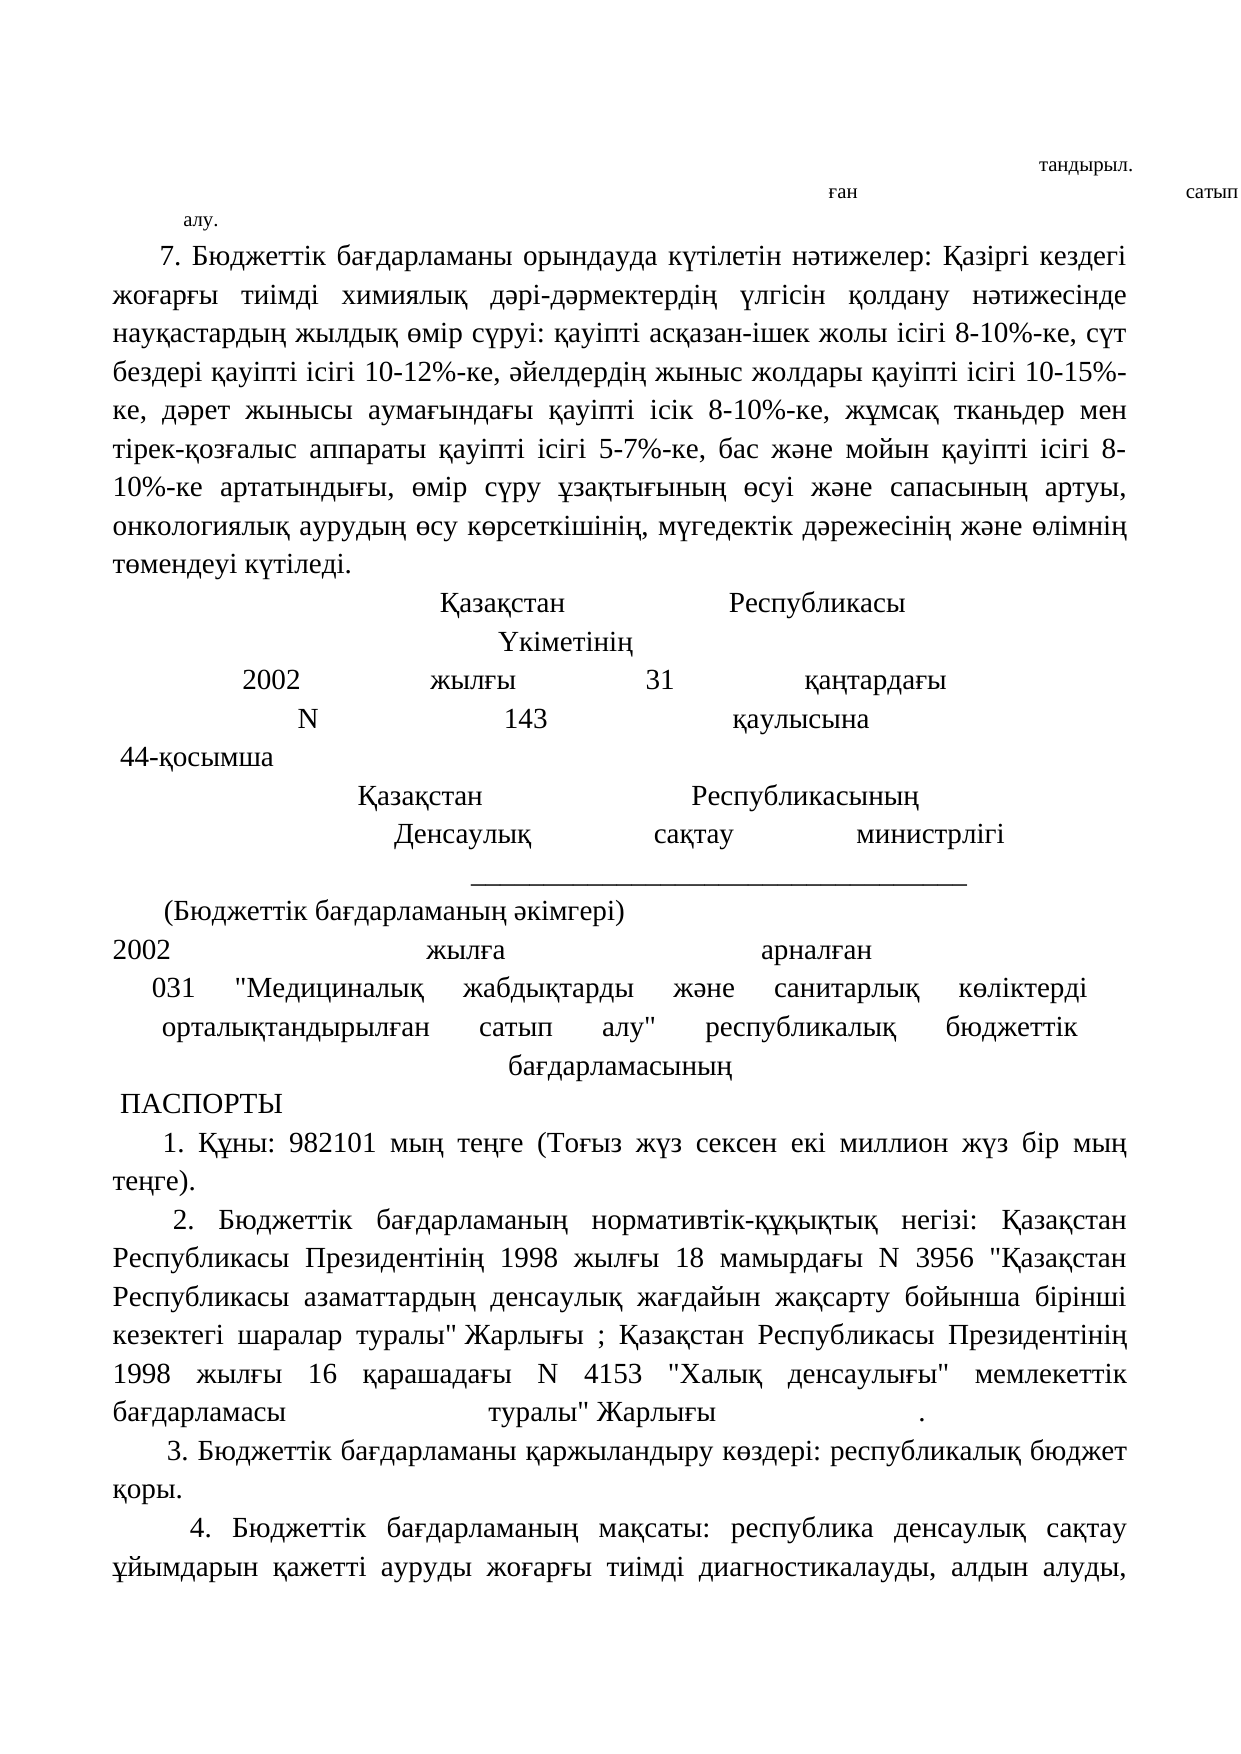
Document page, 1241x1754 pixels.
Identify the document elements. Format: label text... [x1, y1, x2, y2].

text 2002 жылға арналған 031 "Медициналық жабдықтарды және санитарлық көлiктердi орталықтандырылған сатып алу" республикалық бюджеттік бағдарламасының ПАСПОРТЫ [112, 932, 1128, 1120]
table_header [101, 150, 1240, 238]
text Қазақстан Республикасы Үкiметiнiң 2002 жылғы 31 қаңтардағы N 143 қаулысына 44-қосымша [112, 585, 1128, 773]
text 7. Бюджеттiк бағдарламаны орындауда күтiлетiн нәтижелер: Қазiргі кездегi жоғарғы тиiмдi химиялық дәрi-дәрмектердiң үлгiсiн қолдану нәтижесiнде науқастардың жылдық өмiр сүруi: қауiптi асқазан-iшек жолы iсiгi 8-10%-ке, сүт бездерi қауiптi iсiгi 10-12%-ке, әйелдердiң жыныс жолдары қауiптi iсiгi 10-15%-ке, дәрет жынысы аумағындағы қауiптi iсiк 8-10%-ке, жұмсақ тканьдер мен тiрек-қозғалыс аппараты қауiптi iсiгi 5-7%-ке, бас және мойын қауiптi iсiгi 8-10%-ке артатындығы, өмiр сүру ұзақтығының өсуi және сапасының артуы, онкологиялық аурудың өсу көрсеткiшiнiң, мүгедектiк дәрежесiнiң және өлiмнiң төмендеуi күтiледi. [112, 238, 1128, 580]
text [112, 1125, 1128, 1582]
text Қазақстан Республикасының Денсаулық сақтау министрлiгi __________________________________ (Бюджеттік бағдарламаның әкiмгерi) [112, 778, 1128, 927]
